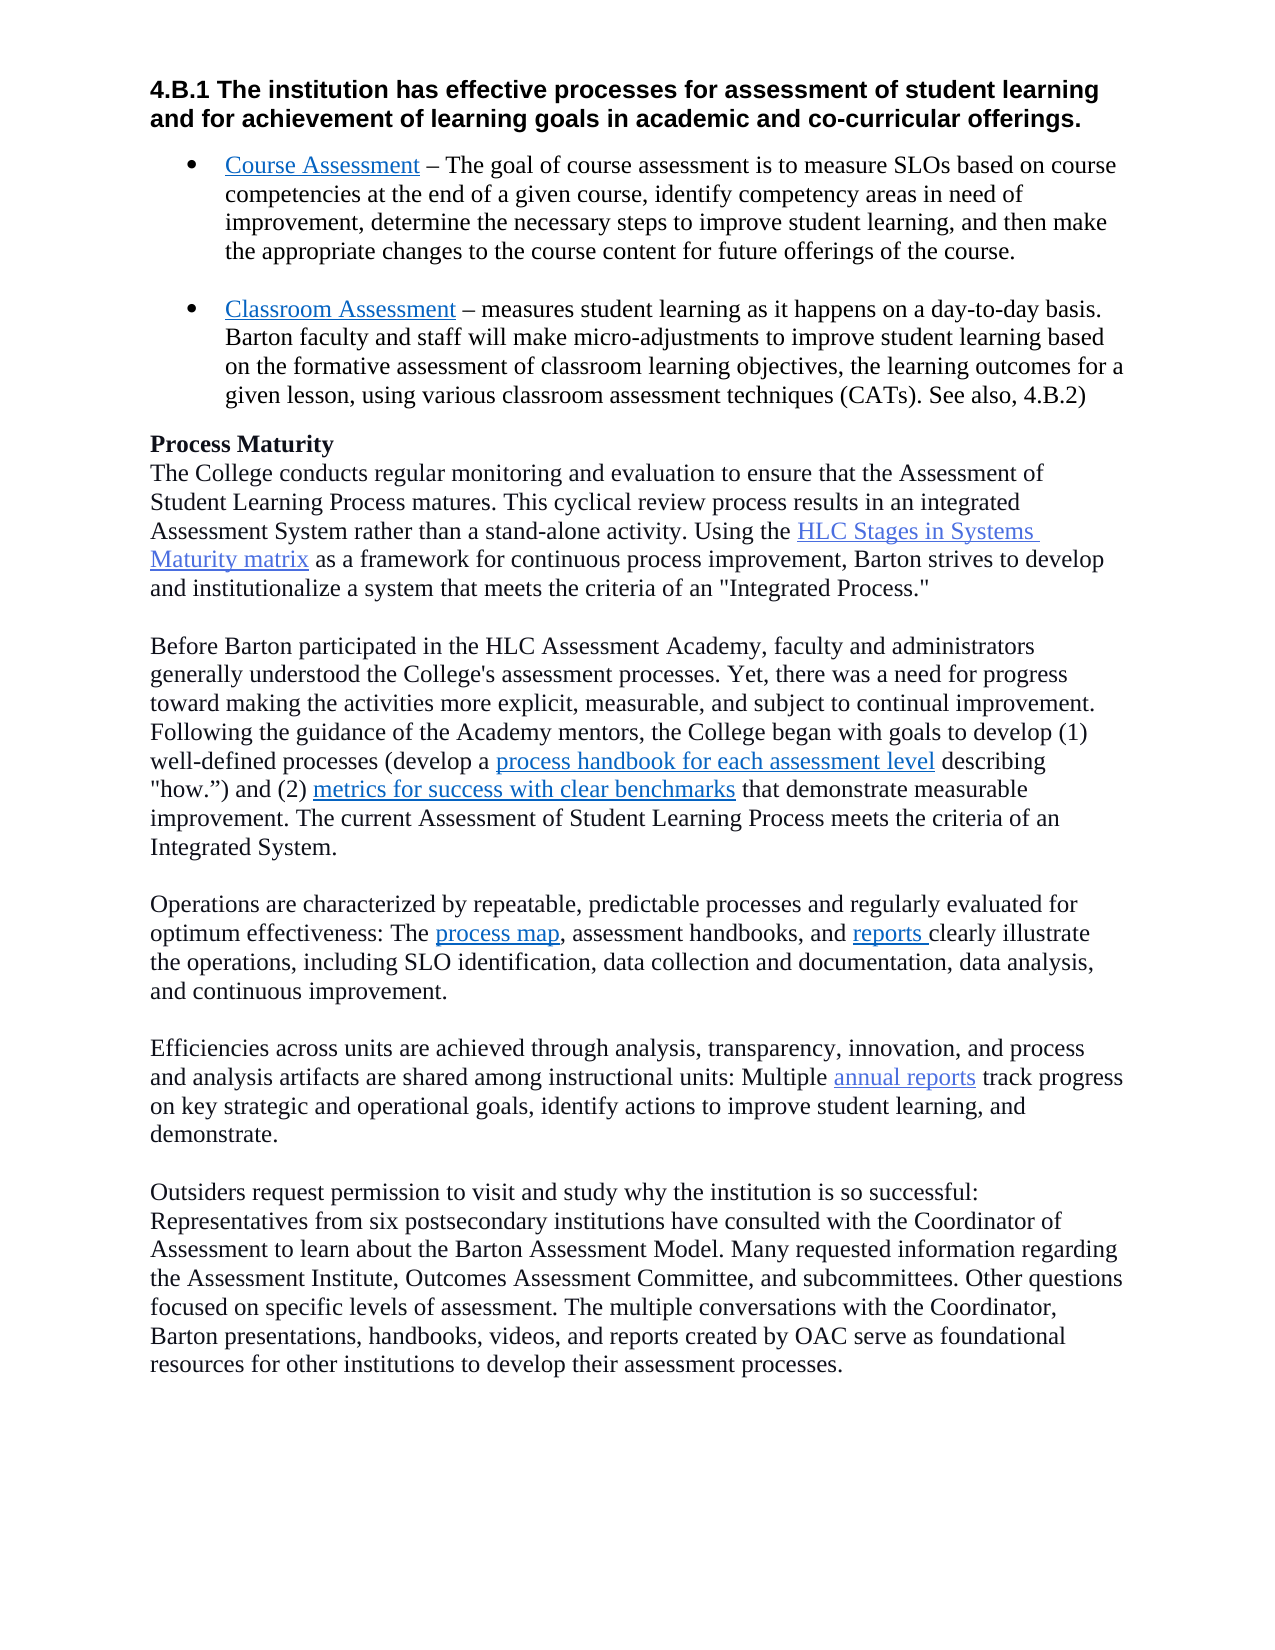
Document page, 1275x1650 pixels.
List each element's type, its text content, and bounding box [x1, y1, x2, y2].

list Classroom Assessment – measures student learning as it happens on a day-to-day basis. Barton faculty and staff will make micro-adjustments to improve student learning based on the formative assessment of classroom learning objectives, the learning outcomes for a given lesson, using various classroom assessment techniques (CATs). See also, 4.B.2) [187, 294, 1125, 409]
text Outsiders request permission to visit and study why the institution is so successful: Representatives from six postsecondary institutions have consulted with the Coordinator of Assessment to learn about the Barton Assessment Model. Many requested information regarding the Assessment Institute, Outcomes Assessment Committee, and subcommittees. Other questions focused on specific levels of assessment. The multiple conversations with the Coordinator, Barton presentations, handbooks, videos, and reports created by OAC serve as foundational resources for other institutions to develop their assessment processes. [150, 1177, 1125, 1378]
text The College conducts regular monitoring and evaluation to ensure that the Assessment of Student Learning Process matures. This cyclical review process results in an integrated Assessment System rather than a stand-alone activity. Using the HLC Stages in Systems Maturity matrix as a framework for continuous process improvement, Barton strives to develop and institutionalize a system that meets the criteria of an "Integrated Process." [150, 458, 1125, 602]
text Efficiencies across units are achieved through analysis, transparency, innovation, and process and analysis artifacts are shared among instructional units: Multiple annual reports track progress on key strategic and operational goals, identify actions to improve student learning, and demonstrate. [150, 1033, 1125, 1148]
text Operations are characterized by repeatable, predictable processes and regularly evaluated for optimum effectiveness: The process map, assessment handbooks, and reports clearly illustrate the operations, including SLO identification, data collection and documentation, data analysis, and continuous improvement. [150, 889, 1125, 1004]
list Course Assessment – The goal of course assessment is to measure SLOs based on course competencies at the end of a given course, identify competency areas in need of improvement, determine the necessary steps to improve student learning, and then make the appropriate changes to the course content for future offerings of the course. [187, 150, 1125, 265]
text Process Maturity [150, 429, 1125, 458]
text Before Barton participated in the HLC Assessment Academy, faculty and administrators generally understood the College's assessment processes. Yet, there was a need for progress toward making the activities more explicit, measurable, and subject to continual improvement. Following the guidance of the Academy mentors, the College began with goals to develop (1) well-defined processes (develop a process handbook for each assessment level describing "how.”) and (2) metrics for success with clear benchmarks that demonstrate measurable improvement. The current Assessment of Student Learning Process meets the criteria of an Integrated System. [150, 631, 1125, 861]
